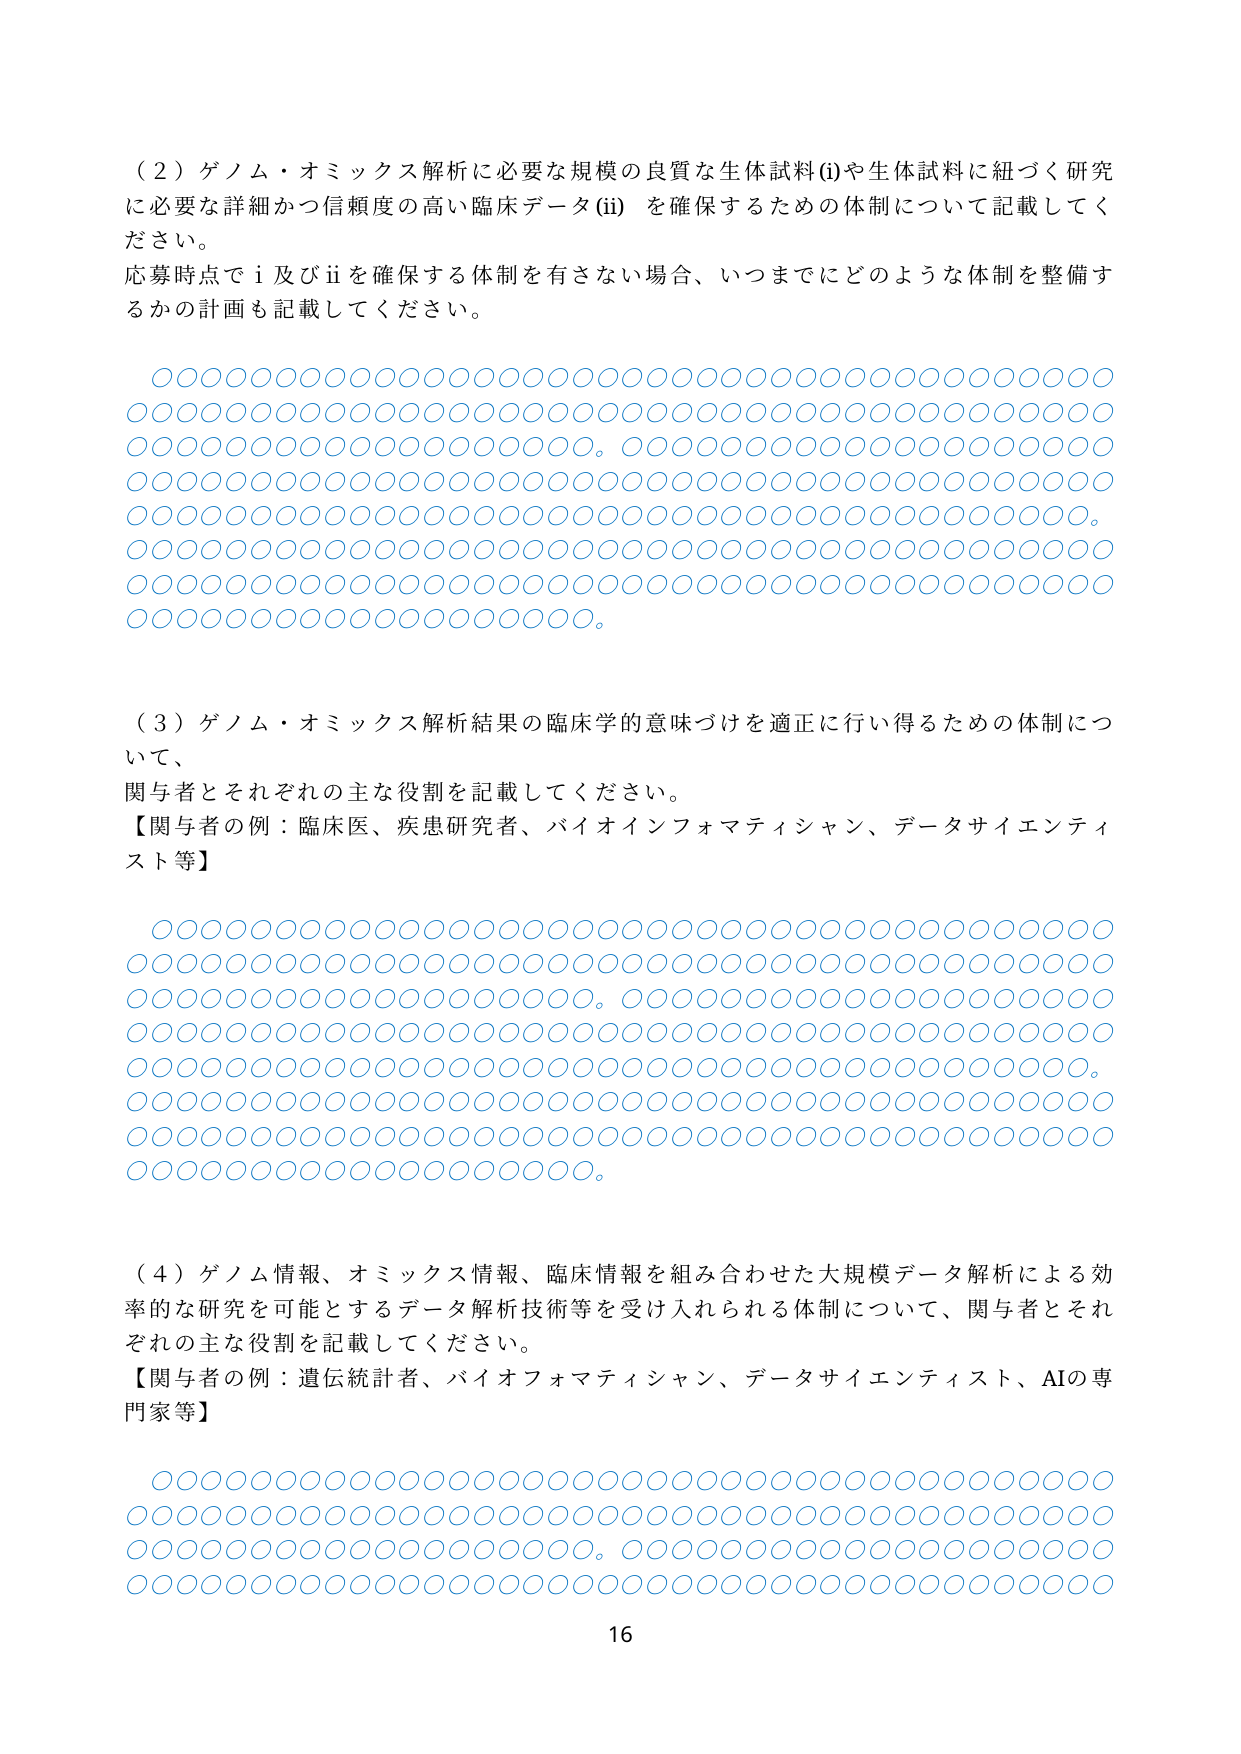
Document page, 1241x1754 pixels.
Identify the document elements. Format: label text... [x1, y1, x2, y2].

text （２）ゲノム・オミックス解析に必要な規模の良質な生体試料(ⅰ)や生体試料に紐づく研究に必要な詳細かつ信頼度の高い臨床データ(ⅱ)を確保するための体制について記載してください。 [124, 153, 1116, 256]
text （３）ゲノム・オミックス解析結果の臨床学的意味づけを適正に行い得るための体制について、 [124, 704, 1116, 773]
text 関与者とそれぞれの主な役割を記載してください。 [124, 773, 1116, 808]
text 応募時点でⅰ及びⅱを確保する体制を有さない場合、いつまでにどのような体制を整備するかの計画も記載してください。 [124, 256, 1116, 325]
text 【関与者の例：遺伝統計者、バイオフォマティシャン、データサイエンティスト、AIの専門家等】 [124, 1360, 1116, 1429]
text 【関与者の例：臨床医、疾患研究者、バイオインフォマティシャン、データサイエンティスト等】 [124, 808, 1116, 877]
text （４）ゲノム情報、オミックス情報、臨床情報を組み合わせた大規模データ解析による効率的な研究を可能とするデータ解析技術等を受け入れられる体制について、関与者とそれぞれの主な役割を記載してください。 [124, 1256, 1116, 1360]
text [124, 1463, 1116, 1601]
